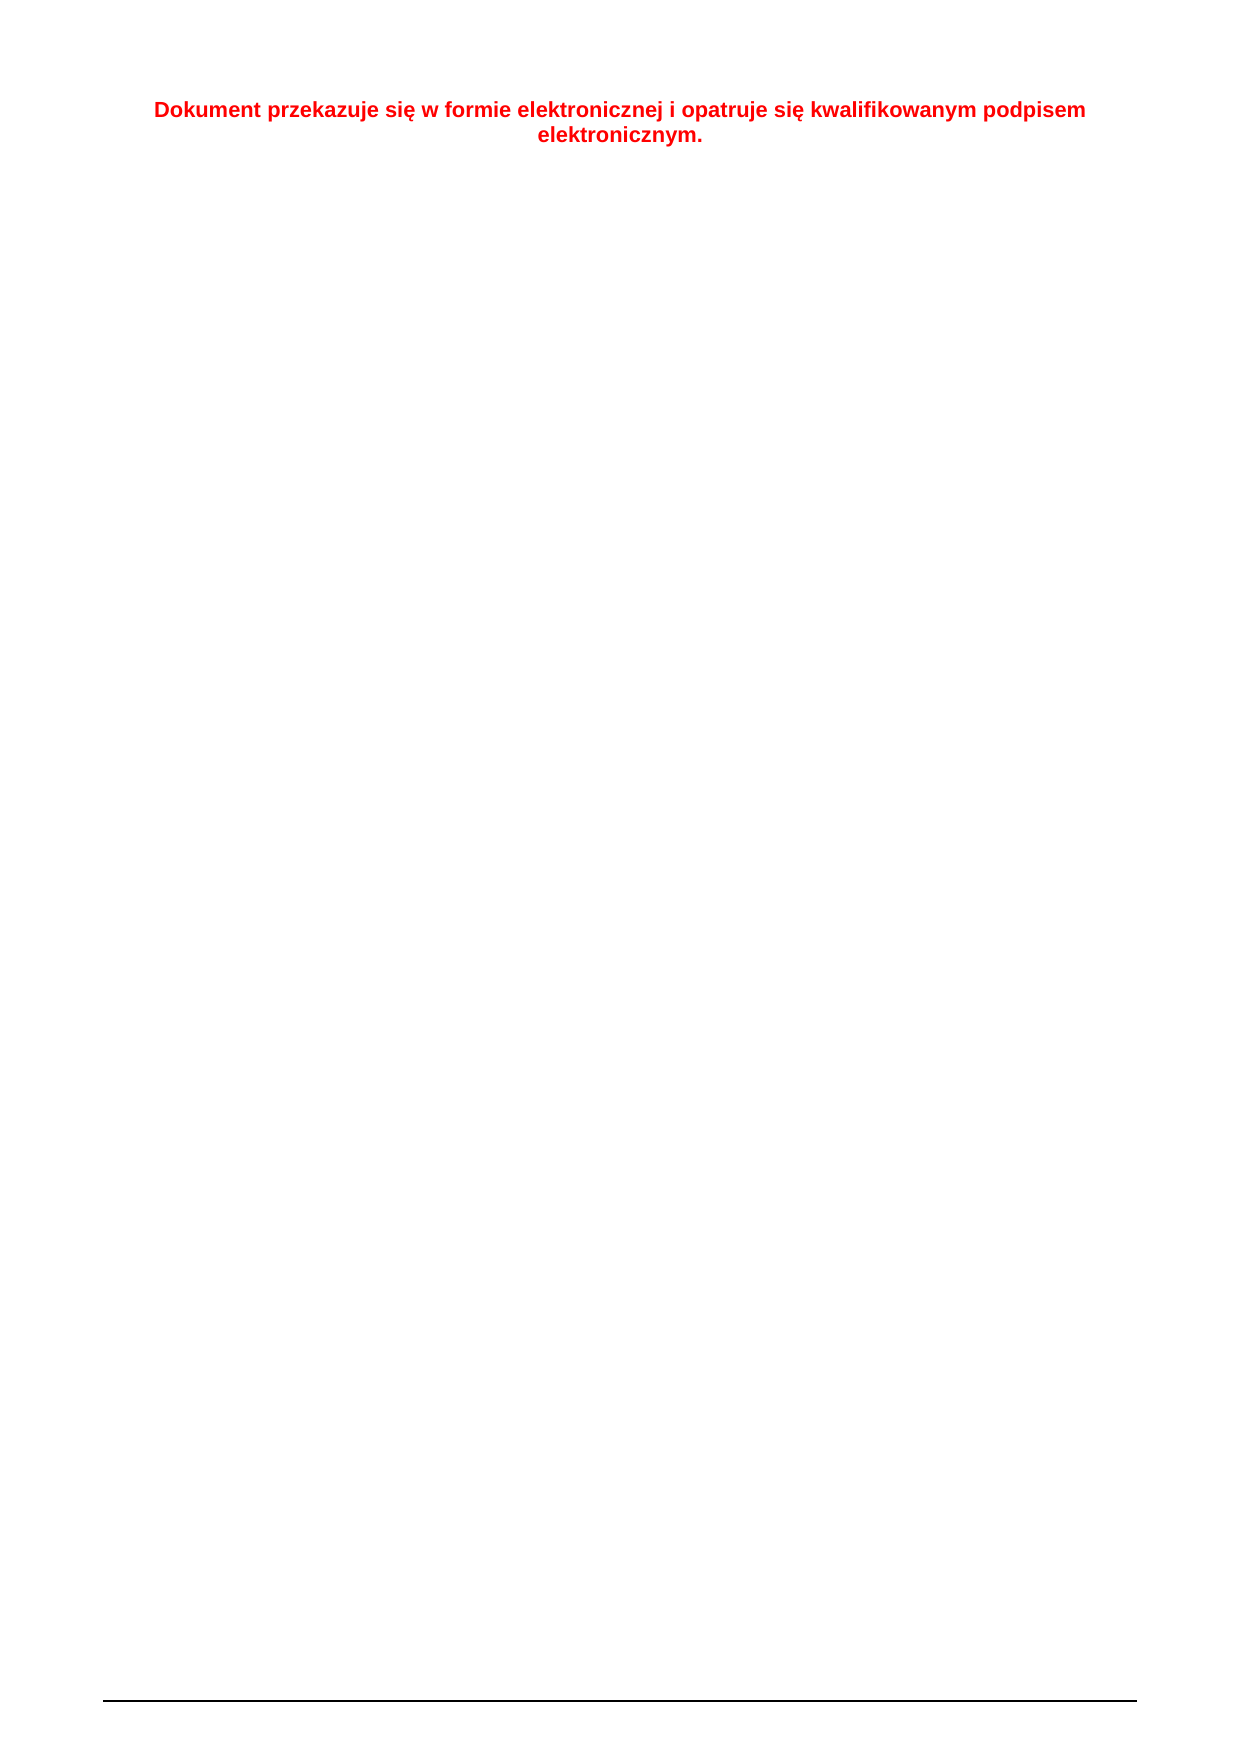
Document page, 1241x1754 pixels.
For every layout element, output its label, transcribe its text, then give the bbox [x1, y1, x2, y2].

text Dokument przekazuje się w formie elektronicznej i opatruje się kwalifikowanym podpisem elektronicznym. [103, 97, 1137, 147]
